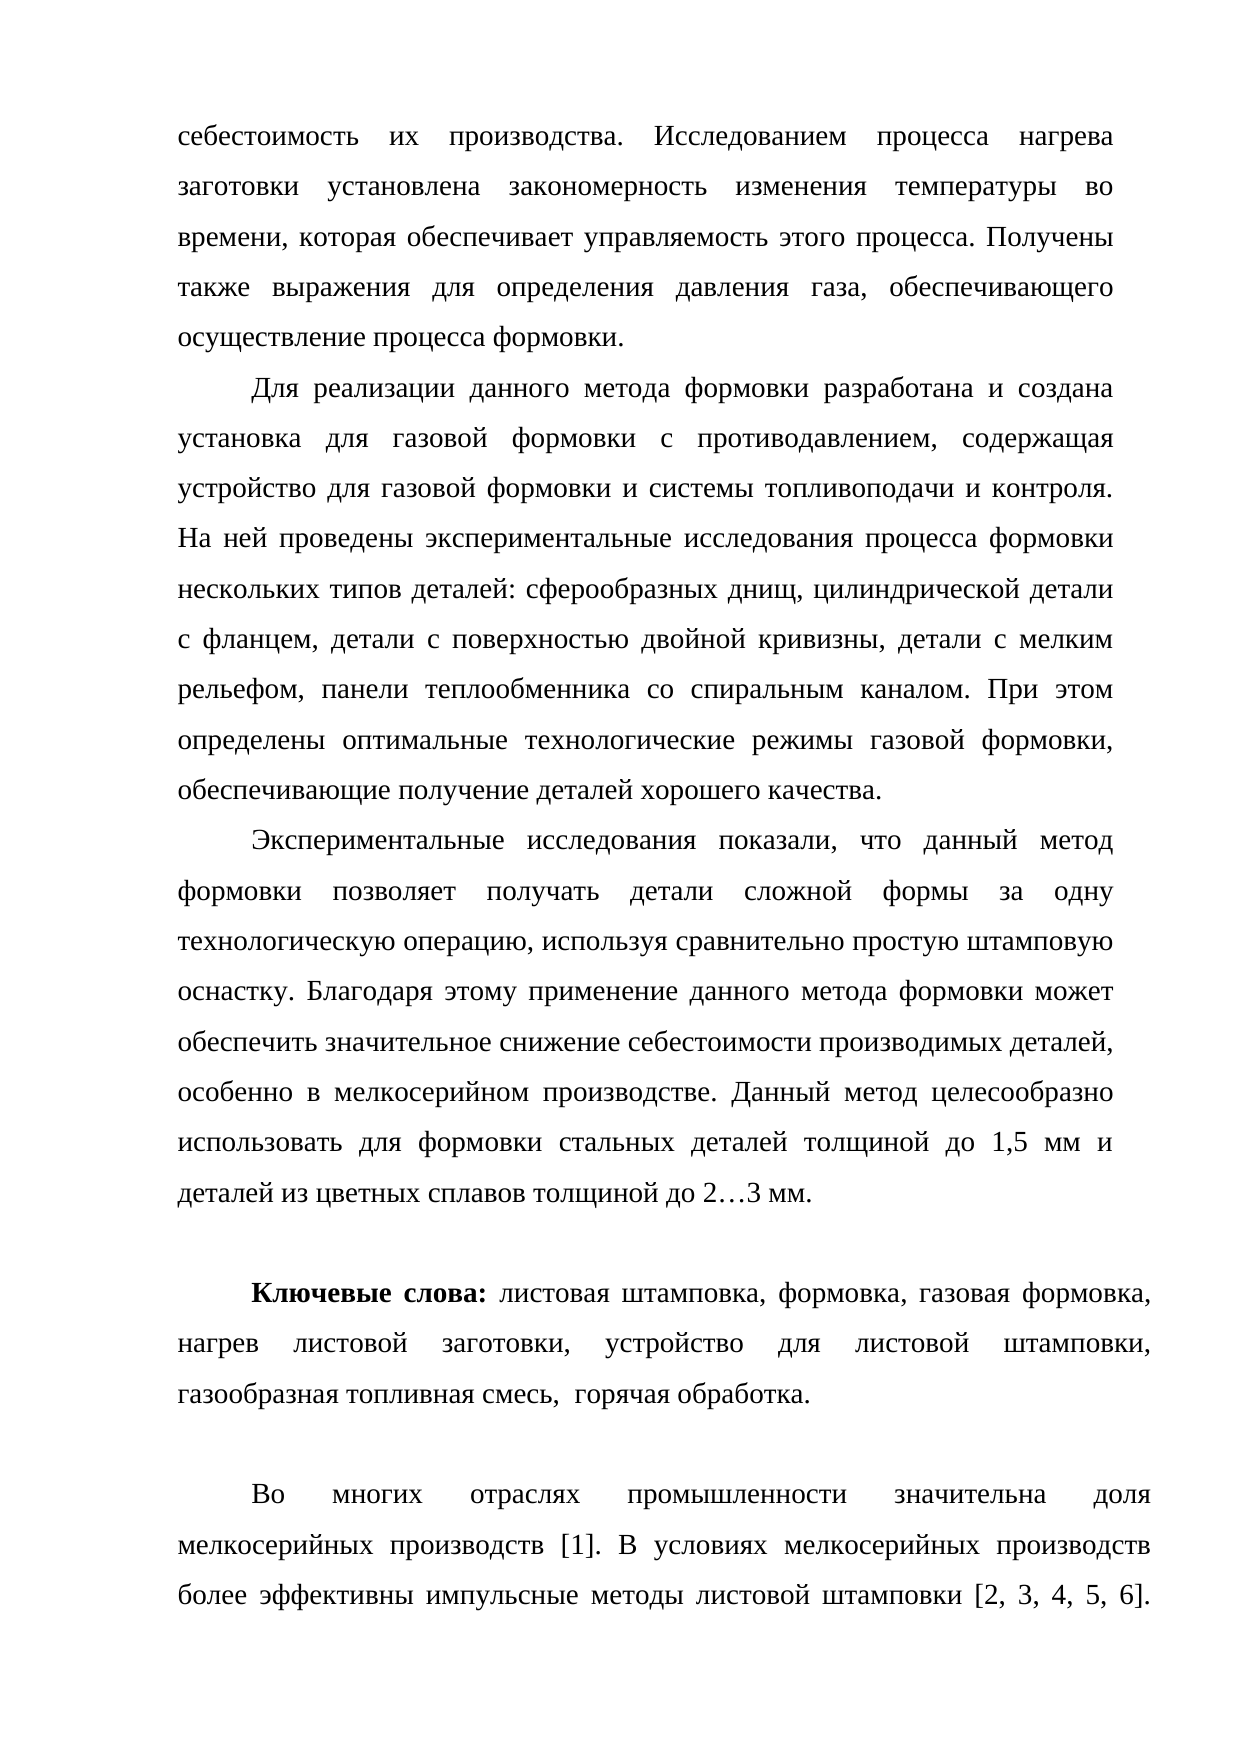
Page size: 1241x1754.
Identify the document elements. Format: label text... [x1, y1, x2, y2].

text Экспериментальные исследования показали, что данный метод формовки позволяет получать детали сложной формы за одну технологическую операцию, используя сравнительно простую штамповую оснастку. Благодаря этому применение данного метода формовки может обеспечить значительное снижение себестоимости производимых деталей, особенно в мелкосерийном производстве. Данный метод целесообразно использовать для формовки стальных деталей толщиной до 1,5 мм и деталей из цветных сплавов толщиной до 2…3 мм. [177, 822, 1114, 1208]
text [177, 1477, 1152, 1611]
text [177, 118, 1114, 353]
text Ключевые слова: листовая штамповка, формовка, газовая формовка, нагрев листовой заготовки, устройство для листовой штамповки, газообразная топливная смесь, горячая обработка. [177, 1275, 1152, 1409]
text Для реализации данного метода формовки разработана и создана установка для газовой формовки с противодавлением, содержащая устройство для газовой формовки и системы топливоподачи и контроля. На ней проведены экспериментальные исследования процесса формовки нескольких типов деталей: сферообразных днищ, цилиндрической детали с фланцем, детали с поверхностью двойной кривизны, детали с мелким рельефом, панели теплообменника со спиральным каналом. При этом определены оптимальные технологические режимы газовой формовки, обеспечивающие получение деталей хорошего качества. [177, 370, 1114, 806]
